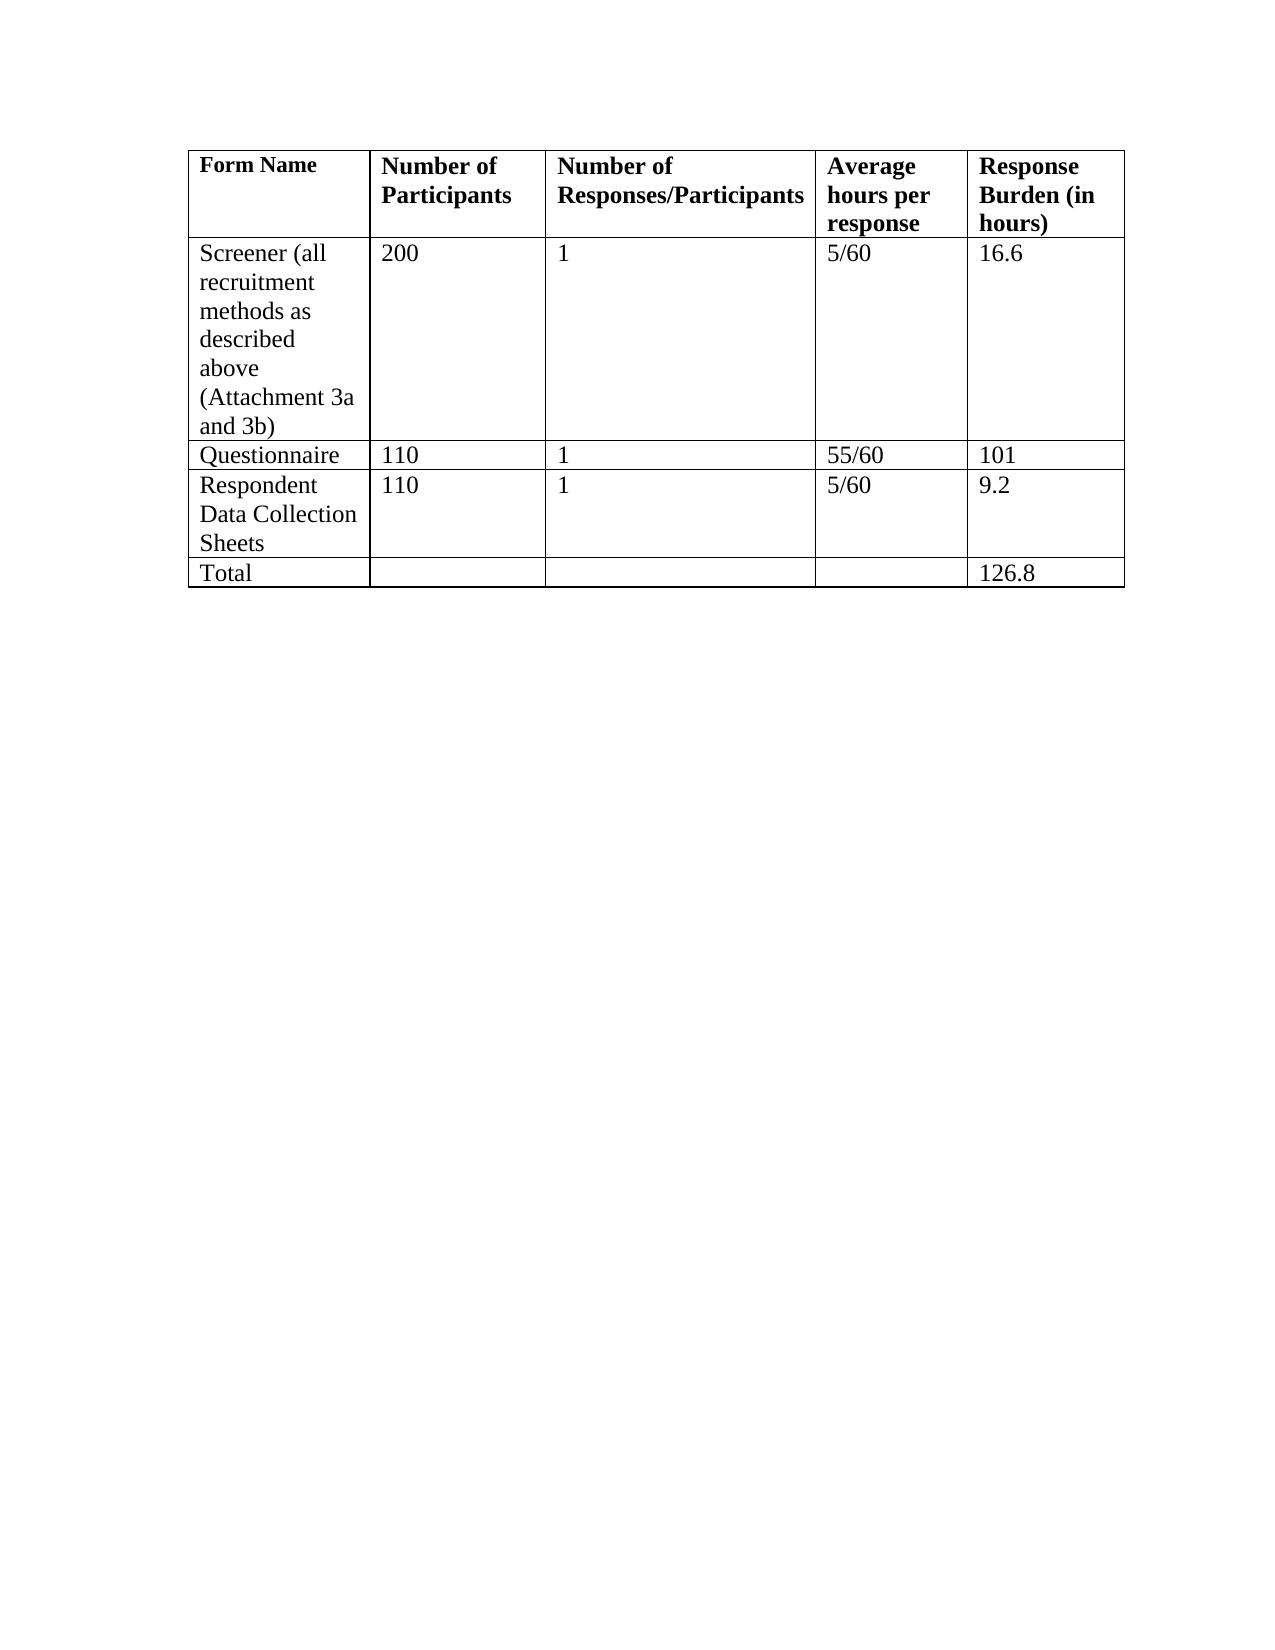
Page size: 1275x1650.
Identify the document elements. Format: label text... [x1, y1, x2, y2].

table_cell Screener (all recruitment methods as described above (Attachment 3a and 3b) [189, 238, 369, 439]
table_cell 126.8 [968, 558, 1124, 586]
table_cell [546, 558, 815, 586]
table_cell 1 [546, 470, 815, 557]
table_cell 110 [371, 470, 545, 557]
table_header Form Name [189, 151, 369, 237]
table_cell Total [189, 558, 369, 586]
table_cell 110 [371, 441, 545, 469]
table_cell Questionnaire [189, 441, 369, 469]
table_cell 1 [546, 441, 815, 469]
table_cell 5/60 [816, 470, 967, 557]
table_cell [371, 558, 545, 586]
table_header Number of Participants [371, 151, 545, 237]
table_cell 200 [371, 238, 545, 439]
table_cell 9.2 [968, 470, 1124, 557]
table_cell 101 [968, 441, 1124, 469]
table_cell 55/60 [816, 441, 967, 469]
table_header Average hours per response [816, 151, 967, 237]
table_cell [816, 558, 967, 586]
table_cell 5/60 [816, 238, 967, 439]
table_cell 1 [546, 238, 815, 439]
table_header Response Burden (in hours) [968, 151, 1124, 237]
table_cell 16.6 [968, 238, 1124, 439]
table_cell Respondent Data Collection Sheets [189, 470, 369, 557]
table_header Number of Responses/Participants [546, 151, 815, 237]
